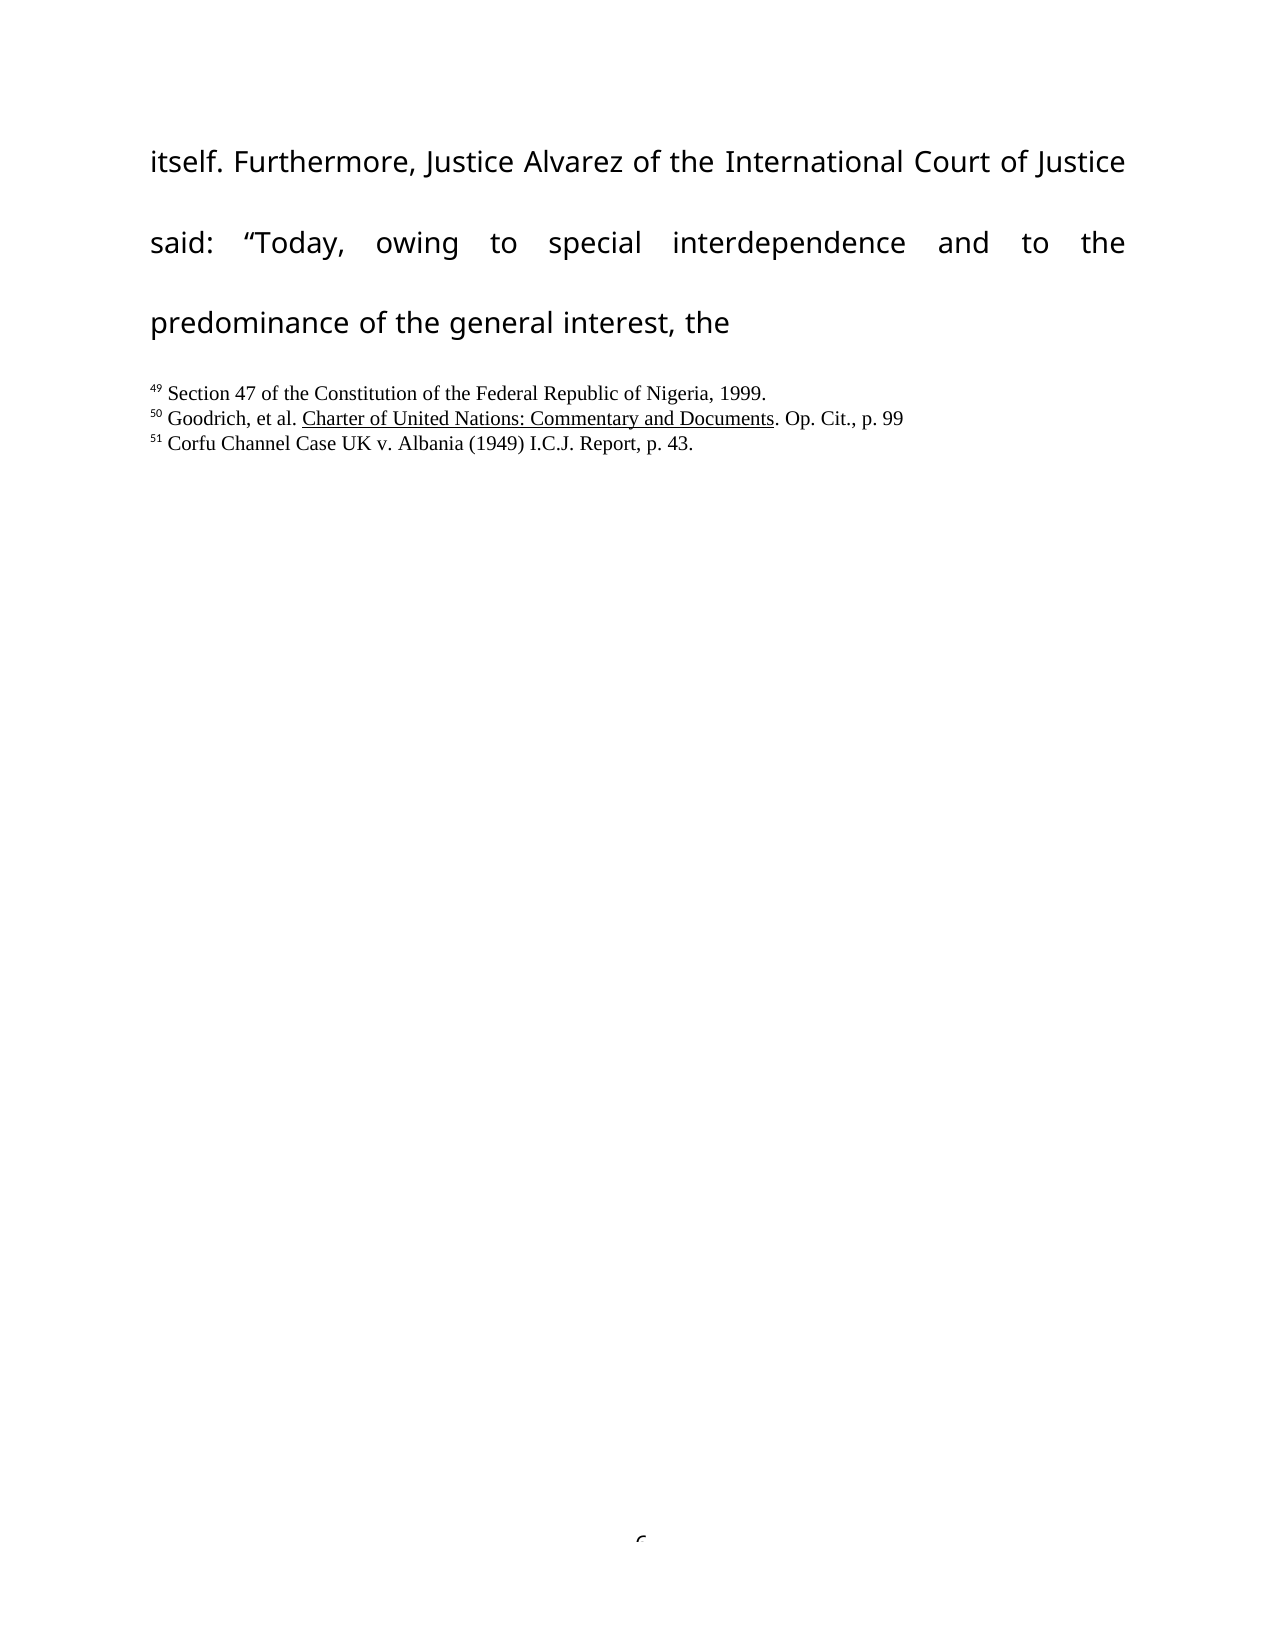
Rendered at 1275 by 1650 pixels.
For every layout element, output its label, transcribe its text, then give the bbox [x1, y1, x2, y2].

text 50 Goodrich, et al. Charter of United Nations: Commentary and Documents. Op. Cit., p. 99 [150, 405, 1139, 431]
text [150, 142, 1126, 342]
text 51 Corfu Channel Case UK v. Albania (1949) I.C.J. Report, p. 43. [150, 431, 1139, 456]
text 49 Section 47 of the Constitution of the Federal Republic of Nigeria, 1999. [150, 383, 1139, 405]
